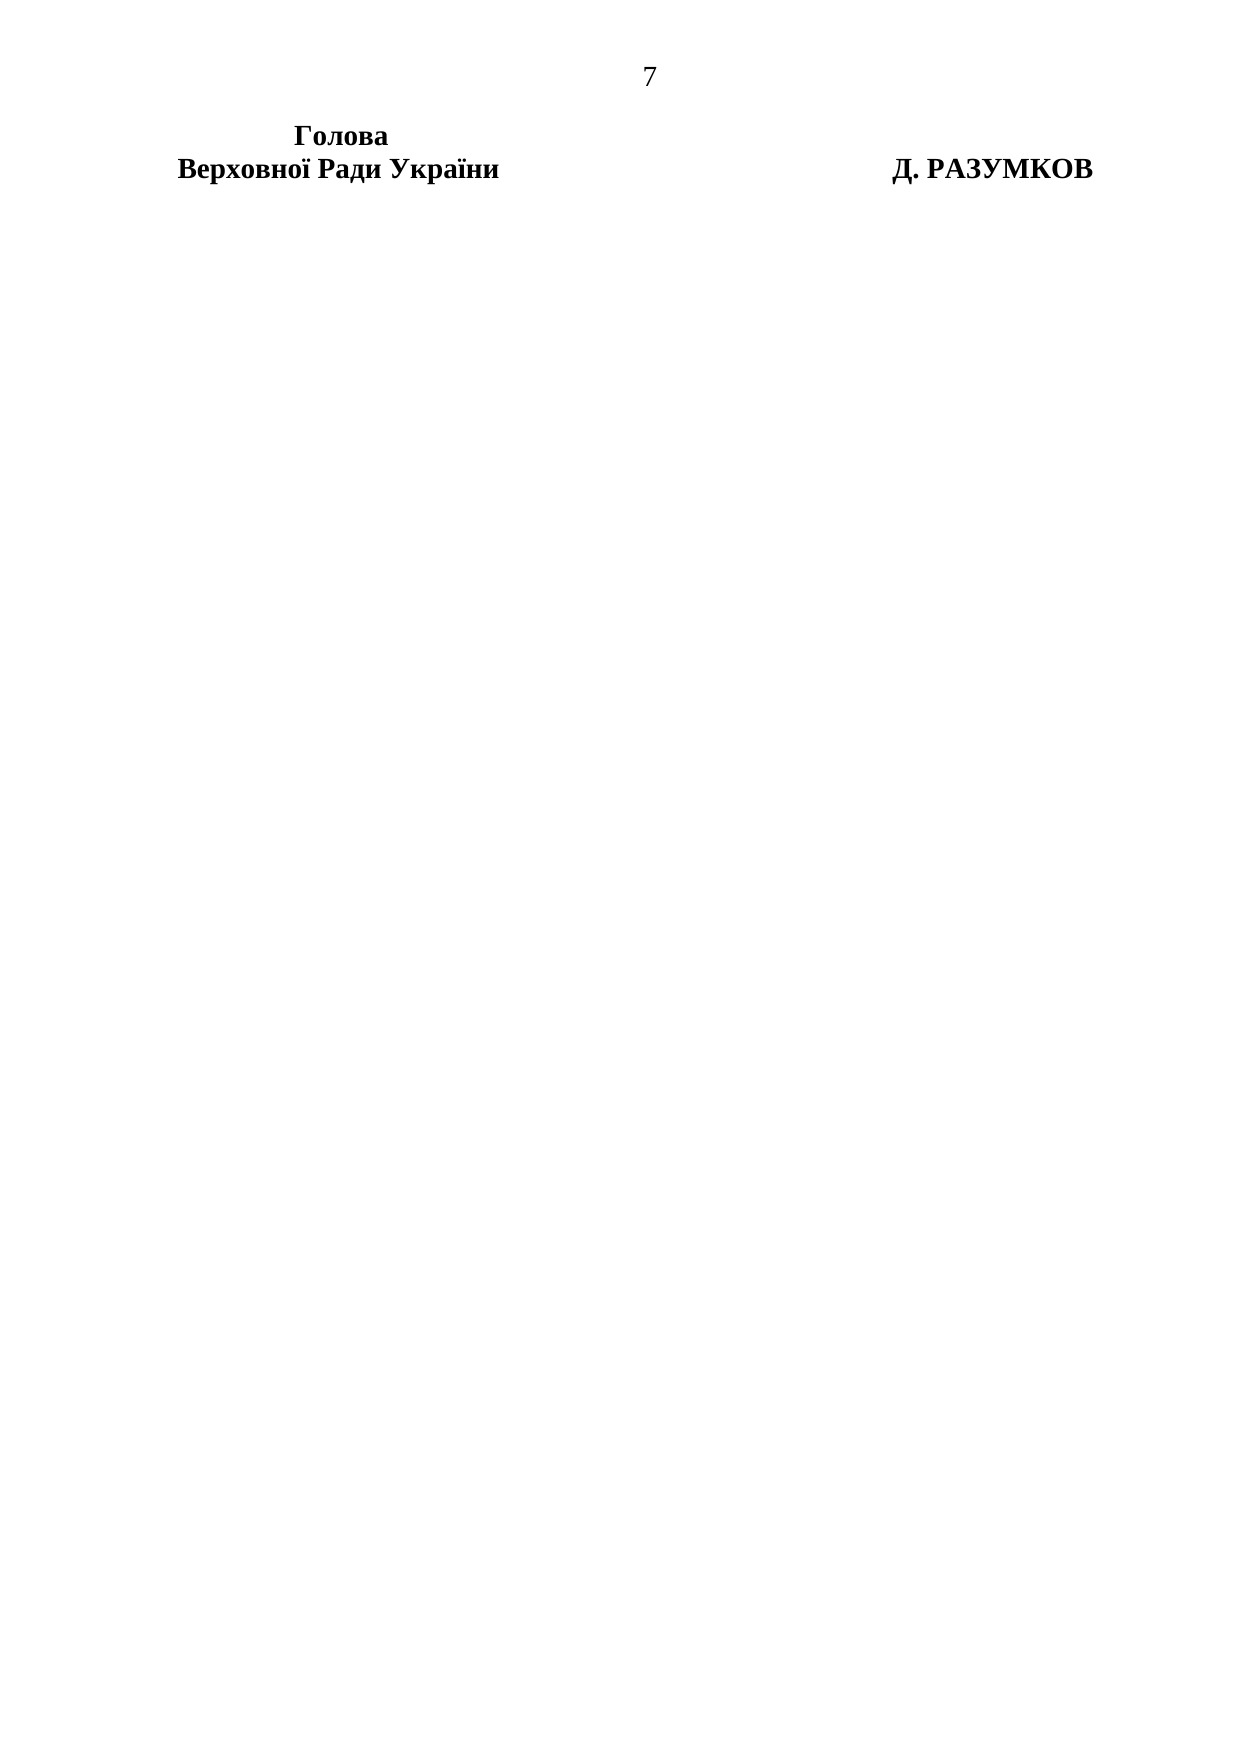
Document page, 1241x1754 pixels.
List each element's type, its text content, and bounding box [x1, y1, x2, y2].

text Голова Верховної Ради України Д. РАЗУМКОВ [177, 118, 1122, 185]
